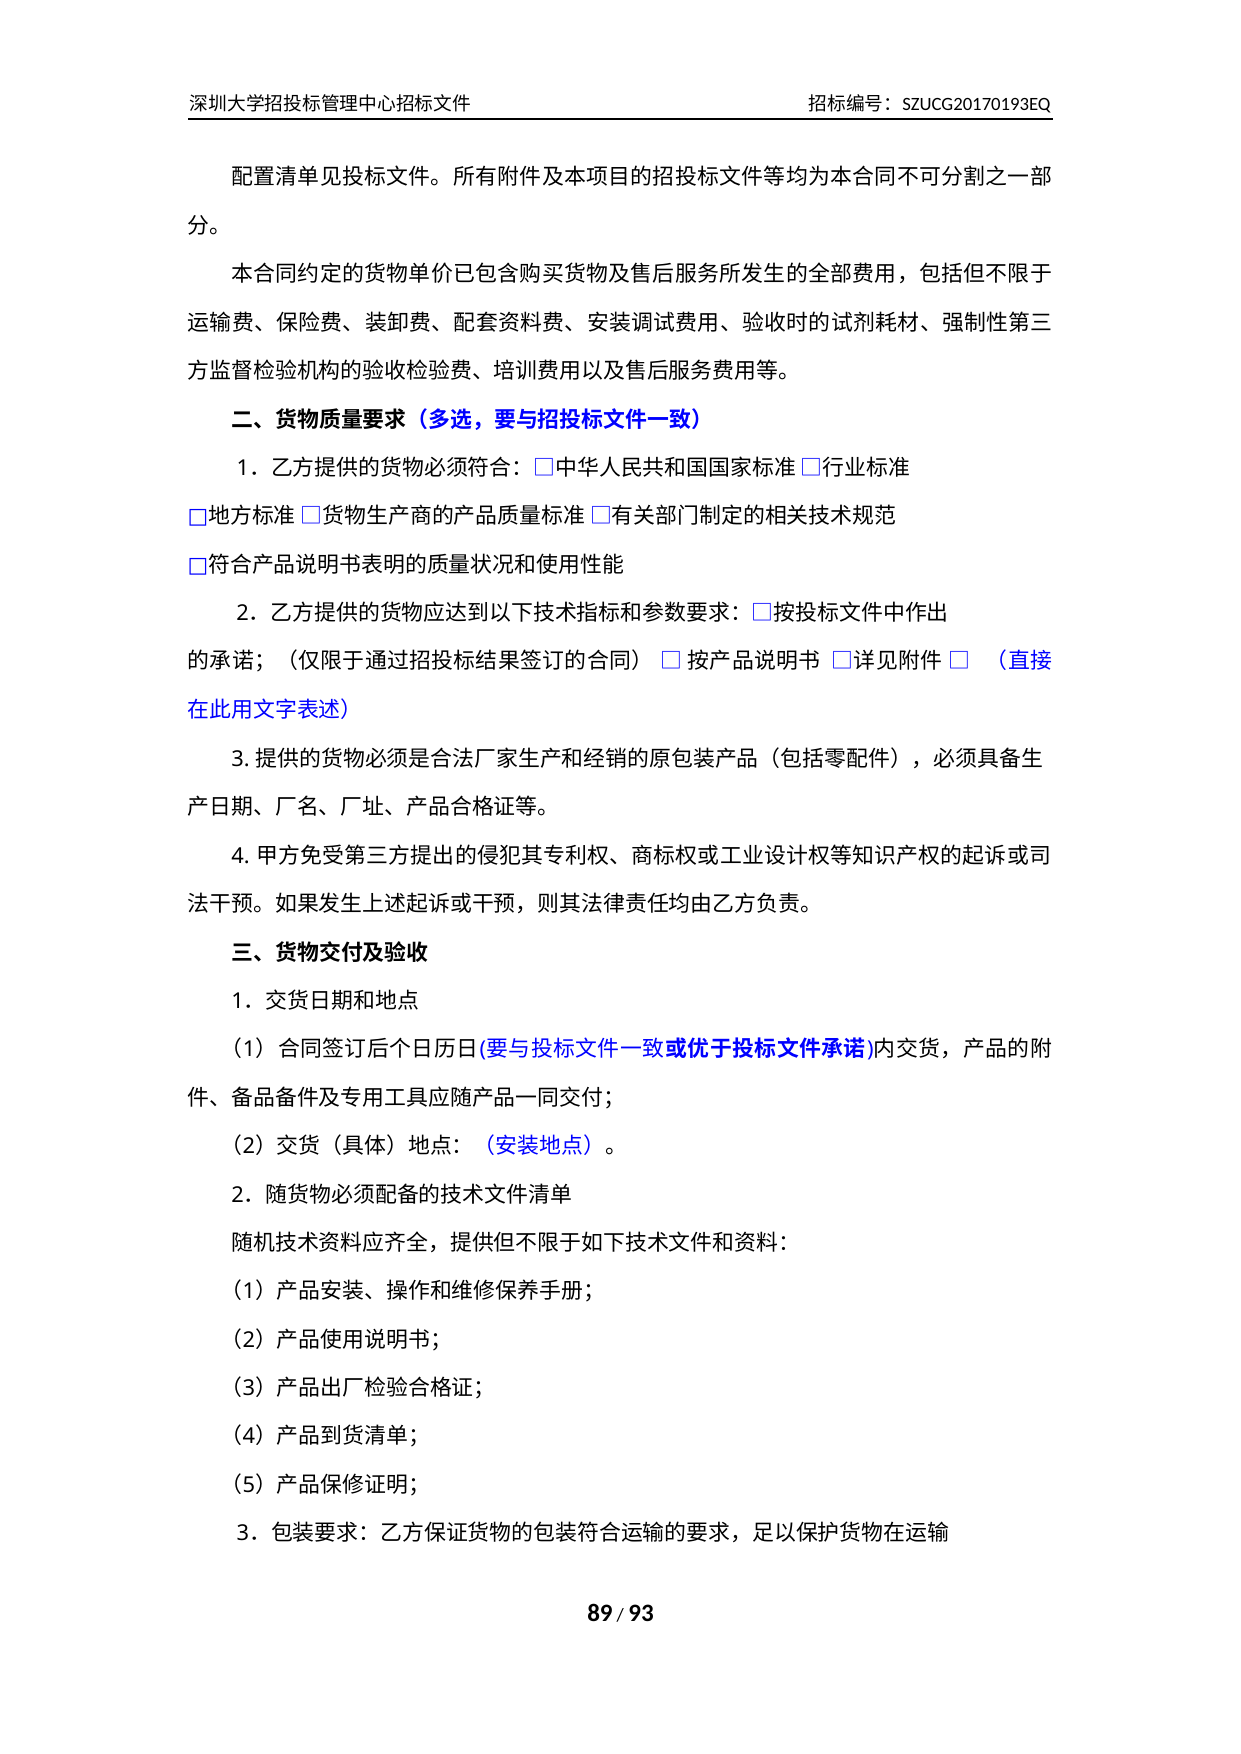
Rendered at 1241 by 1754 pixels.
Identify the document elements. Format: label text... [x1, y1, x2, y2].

text （5）产品保修证明； [187, 1466, 1053, 1499]
text 2．随货物必须配备的技术文件清单 [187, 1176, 1053, 1209]
text 1．乙方提供的货物必须符合：□中华人民共和国国家标准 □行业标准 [236, 450, 1053, 482]
text □符合产品说明书表明的质量状况和使用性能 [187, 546, 1053, 579]
text 二、货物质量要求（多选，要与招投标文件一致） [187, 401, 1053, 434]
text （2）交货（具体）地点：（安装地点）。 [187, 1128, 1053, 1161]
text 的承诺；（仅限于通过招投标结果签订的合同） □ 按产品说明书 □详见附件 □ （直接在此用文字表述） [187, 643, 1053, 724]
text 2．乙方提供的货物应达到以下技术指标和参数要求：□按投标文件中作出 [236, 595, 1053, 627]
text （1）产品安装、操作和维修保养手册； [187, 1273, 1053, 1306]
text 随机技术资料应齐全，提供但不限于如下技术文件和资料： [187, 1225, 1053, 1257]
text □地方标准 □货物生产商的产品质量标准 □有关部门制定的相关技术规范 [187, 498, 1053, 531]
text 本合同约定的货物单价已包含购买货物及售后服务所发生的全部费用，包括但不限于运输费、保险费、装卸费、配套资料费、安装调试费用、验收时的试剂耗材、强制性第三方监督检验机构的验收检验费、培训费用以及售后服务费用等。 [187, 256, 1053, 386]
text 4. 甲方免受第三方提出的侵犯其专利权、商标权或工业设计权等知识产权的起诉或司法干预。如果发生上述起诉或干预，则其法律责任均由乙方负责。 [187, 837, 1053, 918]
text 配置清单见投标文件。所有附件及本项目的招投标文件等均为本合同不可分割之一部分。 [187, 158, 1053, 240]
text （3）产品出厂检验合格证； [187, 1370, 1053, 1402]
text 三、货物交付及验收 [187, 934, 1053, 967]
text 3．包装要求：乙方保证货物的包装符合运输的要求，足以保护货物在运输 [236, 1515, 1053, 1547]
text （4）产品到货清单； [187, 1418, 1053, 1451]
text 1．交货日期和地点 [187, 983, 1053, 1015]
text 3. 提供的货物必须是合法厂家生产和经销的原包装产品（包括零配件），必须具备生产日期、厂名、厂址、产品合格证等。 [187, 740, 1053, 821]
text （2）产品使用说明书； [187, 1321, 1053, 1354]
text （1）合同签订后个日历日(要与投标文件一致或优于投标文件承诺)内交货，产品的附件、备品备件及专用工具应随产品一同交付； [187, 1031, 1053, 1112]
